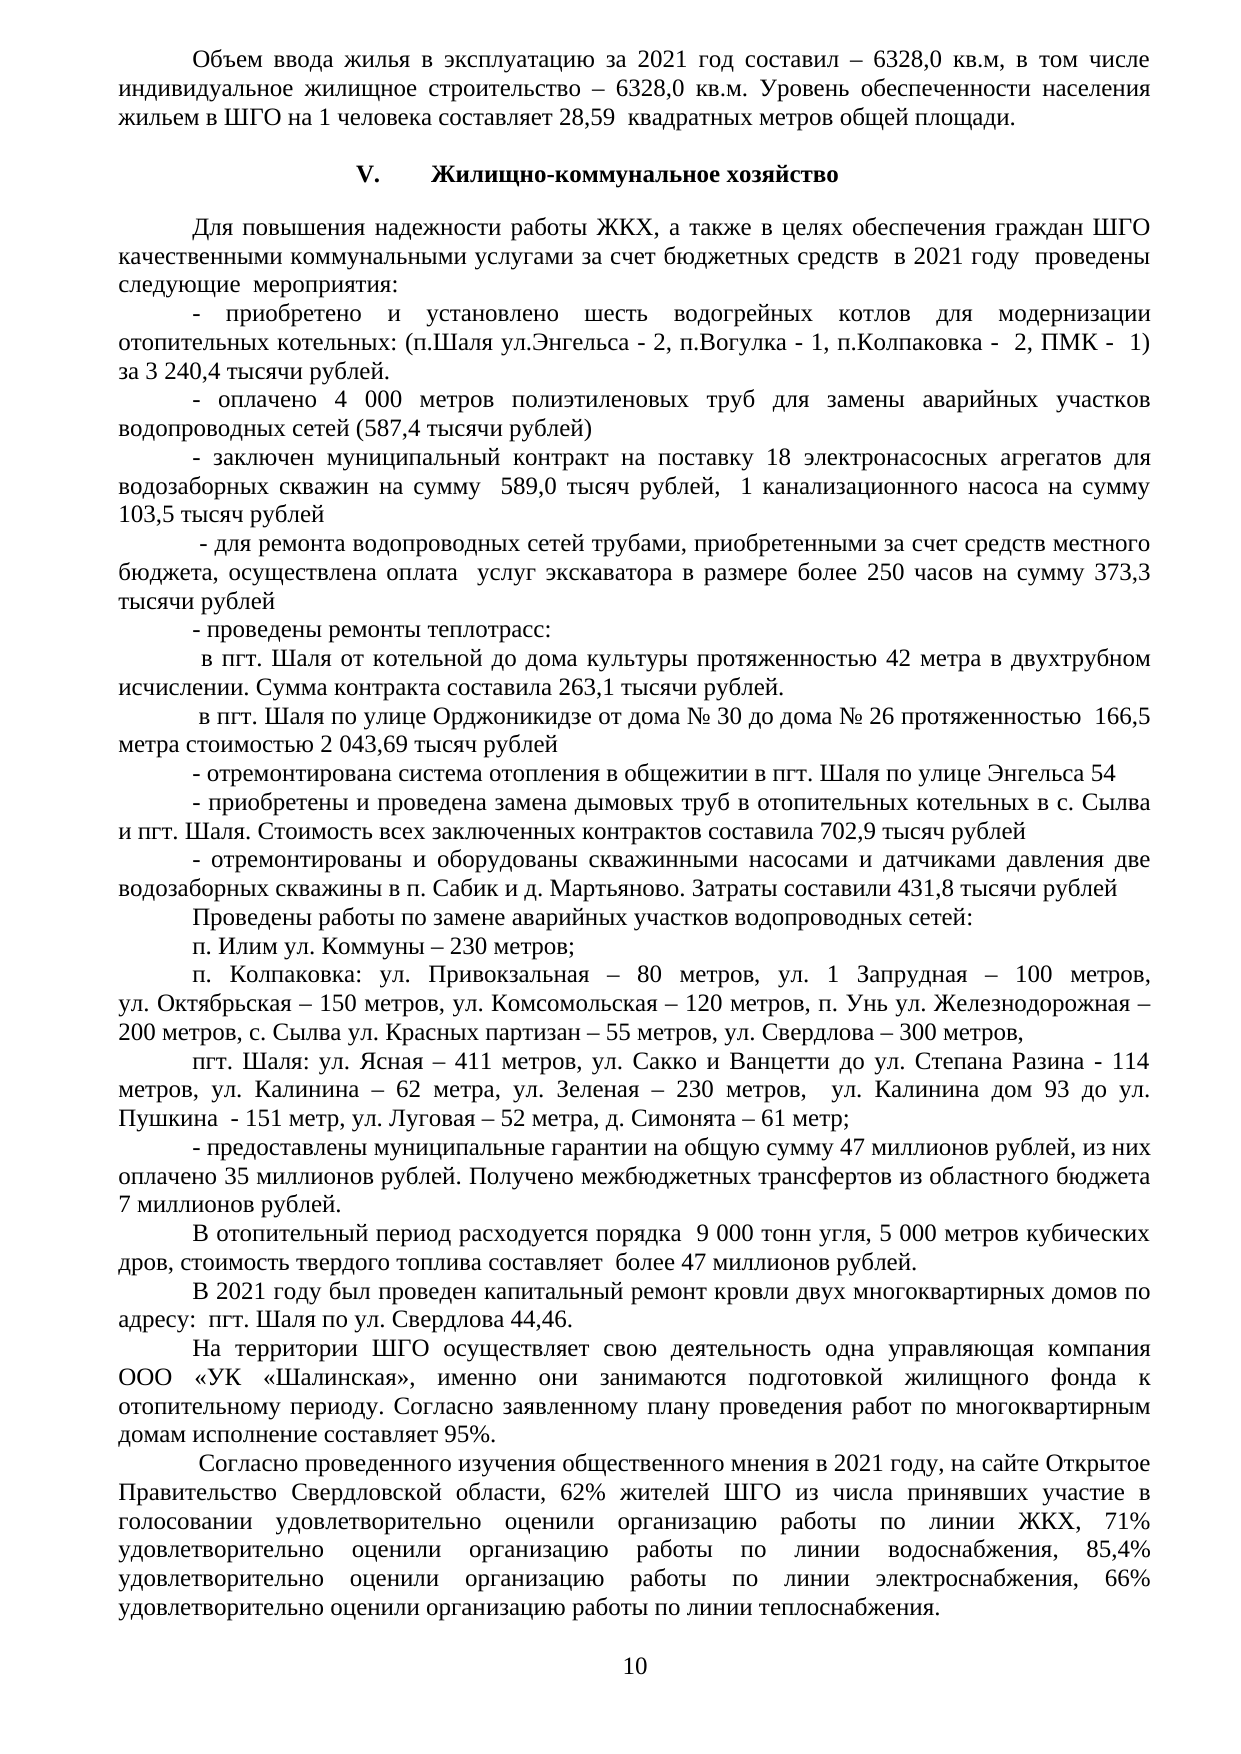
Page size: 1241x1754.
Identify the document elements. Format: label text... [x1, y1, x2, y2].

title - заключен муниципальный контракт на поставку 18 электронасосных агрегатов для водозаборных скважин на сумму 589,0 тысяч рублей, 1 канализационного насоса на сумму 103,5 тысяч рублей [118, 442, 1152, 528]
text Объем ввода жилья в эксплуатацию за 2021 год составил – 6328,0 кв.м, в том числе индивидуальное жилищное строительство – 6328,0 кв.м. Уровень обеспеченности населения жильем в ШГО на 1 человека составляет 28,59 квадратных метров общей площади. [118, 44, 1152, 131]
title - отремонтированы и оборудованы скважинными насосами и датчиками давления две водозаборных скважины в п. Сабик и д. Мартьяново. Затраты составили 431,8 тысячи рублей [118, 844, 1152, 902]
title в пгт. Шаля от котельной до дома культуры протяженностью 42 метра в двухтрубном исчислении. Сумма контракта составила 263,1 тысячи рублей. [118, 643, 1152, 701]
list пгт. Шаля: ул. Ясная – 411 метров, ул. Сакко и Ванцетти до ул. Степана Разина - 114 метров, ул. Калинина – 62 метра, ул. Зеленая – 230 метров, ул. Калинина дом 93 до ул. Пушкина - 151 метр, ул. Луговая – 52 метра, д. Симонята – 61 метр; [118, 1046, 1152, 1132]
title Для повышения надежности работы ЖКХ, а также в целях обеспечения граждан ШГО качественными коммунальными услугами за счет бюджетных средств в 2021 году проведены следующие мероприятия: [118, 212, 1152, 298]
title - приобретено и установлено шесть водогрейных котлов для модернизации отопительных котельных: (п.Шаля ул.Энгельса - 2, п.Вогулка - 1, п.Колпаковка - 2, ПМК - 1) за 3 240,4 тысячи рублей. [118, 298, 1152, 384]
list На территории ШГО осуществляет свою деятельность одна управляющая компания ООО «УК «Шалинская», именно они занимаются подготовкой жилищного фонда к отопительному периоду. Согласно заявленному плану проведения работ по многоквартирным домам исполнение составляет 95%. [118, 1333, 1152, 1448]
title - приобретены и проведена замена дымовых труб в отопительных котельных в с. Сылва и пгт. Шаля. Стоимость всех заключенных контрактов составила 702,9 тысяч рублей [118, 787, 1152, 844]
list Проведены работы по замене аварийных участков водопроводных сетей: [118, 902, 1152, 931]
list п. Илим ул. Коммуны – 230 метров; [118, 931, 1152, 959]
list - предоставлены муниципальные гарантии на общую сумму 47 миллионов рублей, из них оплачено 35 миллионов рублей. Получено межбюджетных трансфертов из областного бюджета 7 миллионов рублей. [118, 1132, 1152, 1218]
title - отремонтирована система отопления в общежитии в пгт. Шаля по улице Энгельса 54 [118, 758, 1152, 787]
list В 2021 году был проведен капитальный ремонт кровли двух многоквартирных домов по адресу: пгт. Шаля по ул. Свердлова 44,46. [118, 1276, 1152, 1333]
list Согласно проведенного изучения общественного мнения в 2021 году, на сайте Открытое Правительство Свердловской области, 62% жителей ШГО из числа принявших участие в голосовании удовлетворительно оценили организацию работы по линии ЖКХ, 71% удовлетворительно оценили организацию работы по линии водоснабжения, 85,4% удовлетворительно оценили организацию работы по линии электроснабжения, 66% удовлетворительно оценили организацию работы по линии теплоснабжения. [118, 1448, 1152, 1621]
list п. Колпаковка: ул. Привокзальная – 80 метров, ул. 1 Запрудная – 100 метров, ул. Октябрьская – 150 метров, ул. Комсомольская – 120 метров, п. Унь ул. Железнодорожная – 200 метров, с. Сылва ул. Красных партизан – 55 метров, ул. Свердлова – 300 метров, [118, 959, 1152, 1046]
title - для ремонта водопроводных сетей трубами, приобретенными за счет средств местного бюджета, осуществлена оплата услуг экскаватора в размере более 250 часов на сумму 373,3 тысячи рублей [118, 528, 1152, 614]
title - оплачено 4 000 метров полиэтиленовых труб для замены аварийных участков водопроводных сетей (587,4 тысячи рублей) [118, 384, 1152, 442]
text В отопительный период расходуется порядка 9 000 тонн угля, 5 000 метров кубических дров, стоимость твердого топлива составляет более 47 миллионов рублей. [118, 1218, 1152, 1276]
title в пгт. Шаля по улице Орджоникидзе от дома № 30 до дома № 26 протяженностью 166,5 метра стоимостью 2 043,69 тысяч рублей [118, 701, 1152, 758]
list Жилищно-коммунальное хозяйство [43, 159, 1152, 188]
title - проведены ремонты теплотрасс: [118, 614, 1152, 643]
